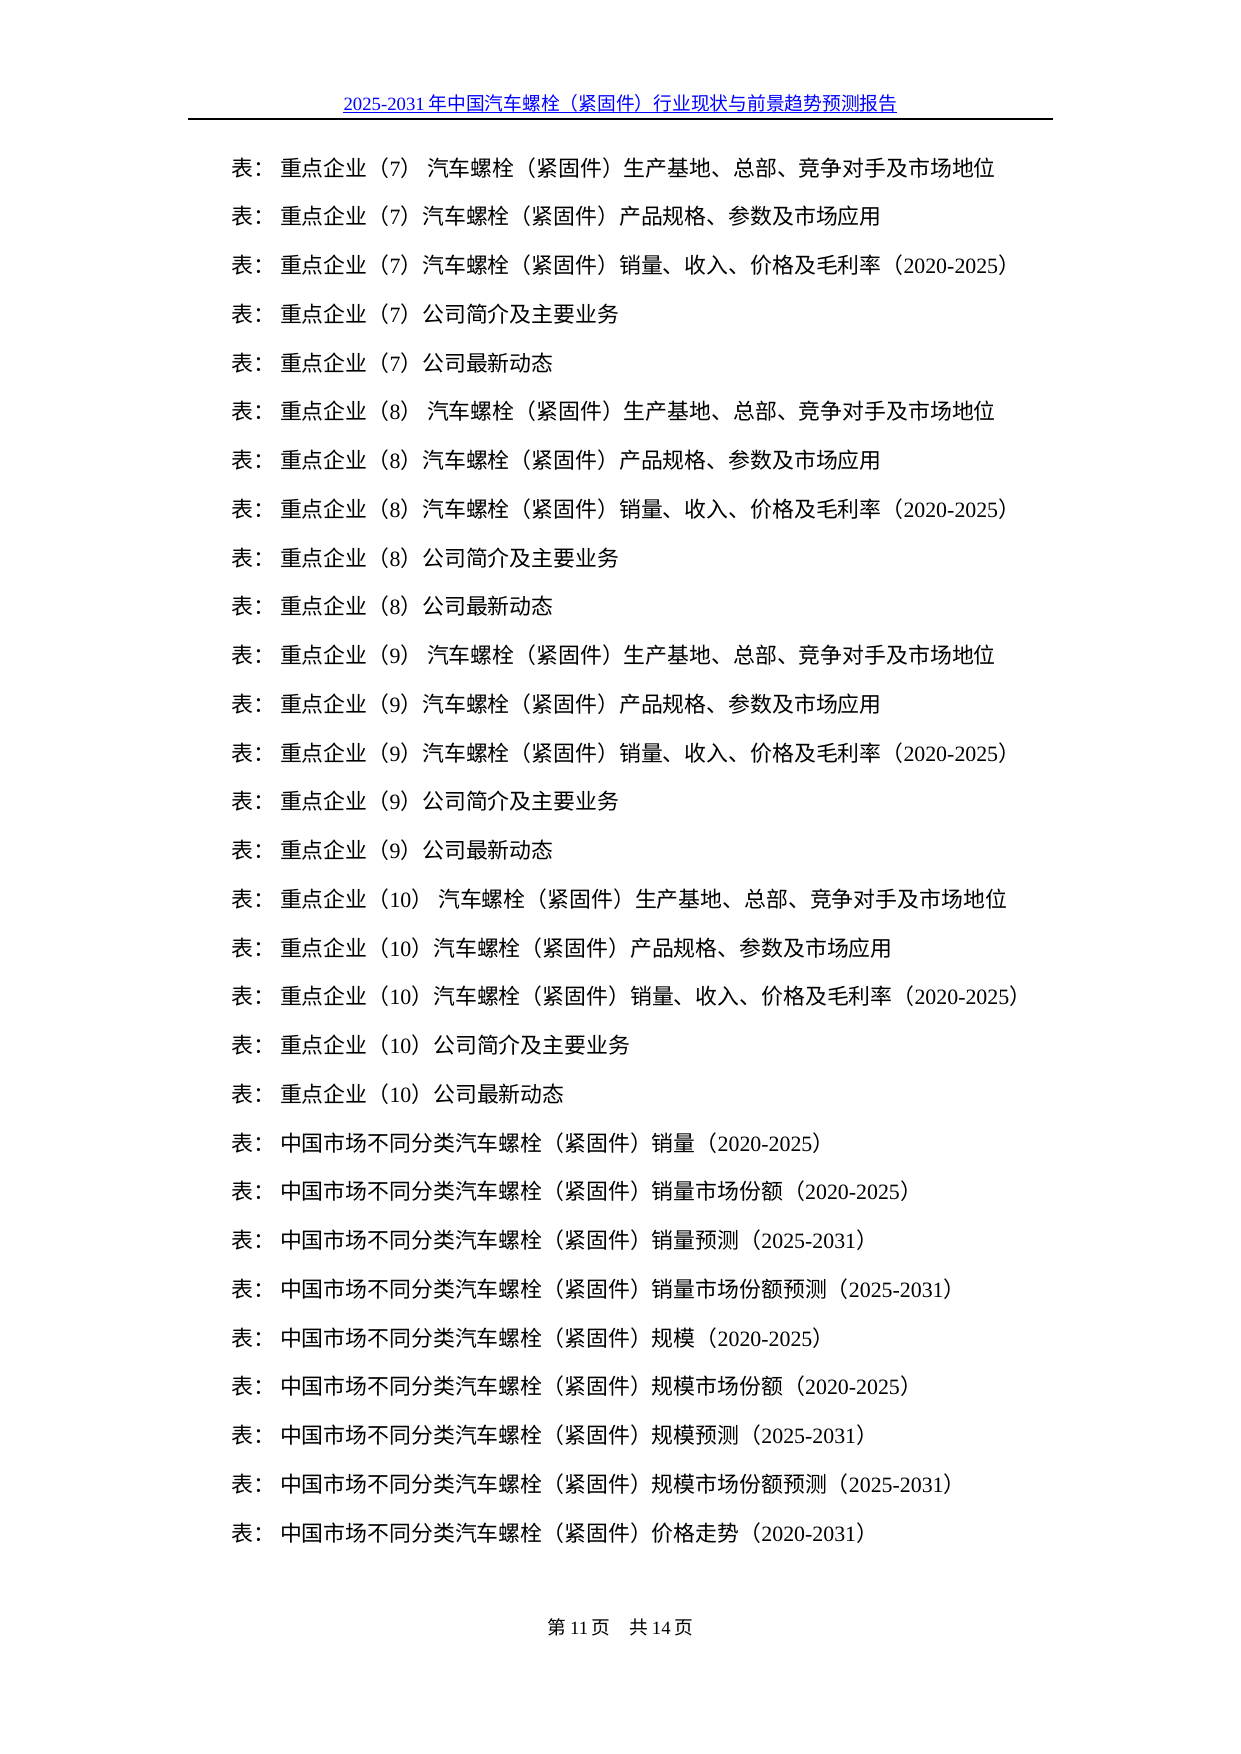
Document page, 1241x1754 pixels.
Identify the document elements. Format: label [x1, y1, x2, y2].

text [187, 150, 1053, 1548]
